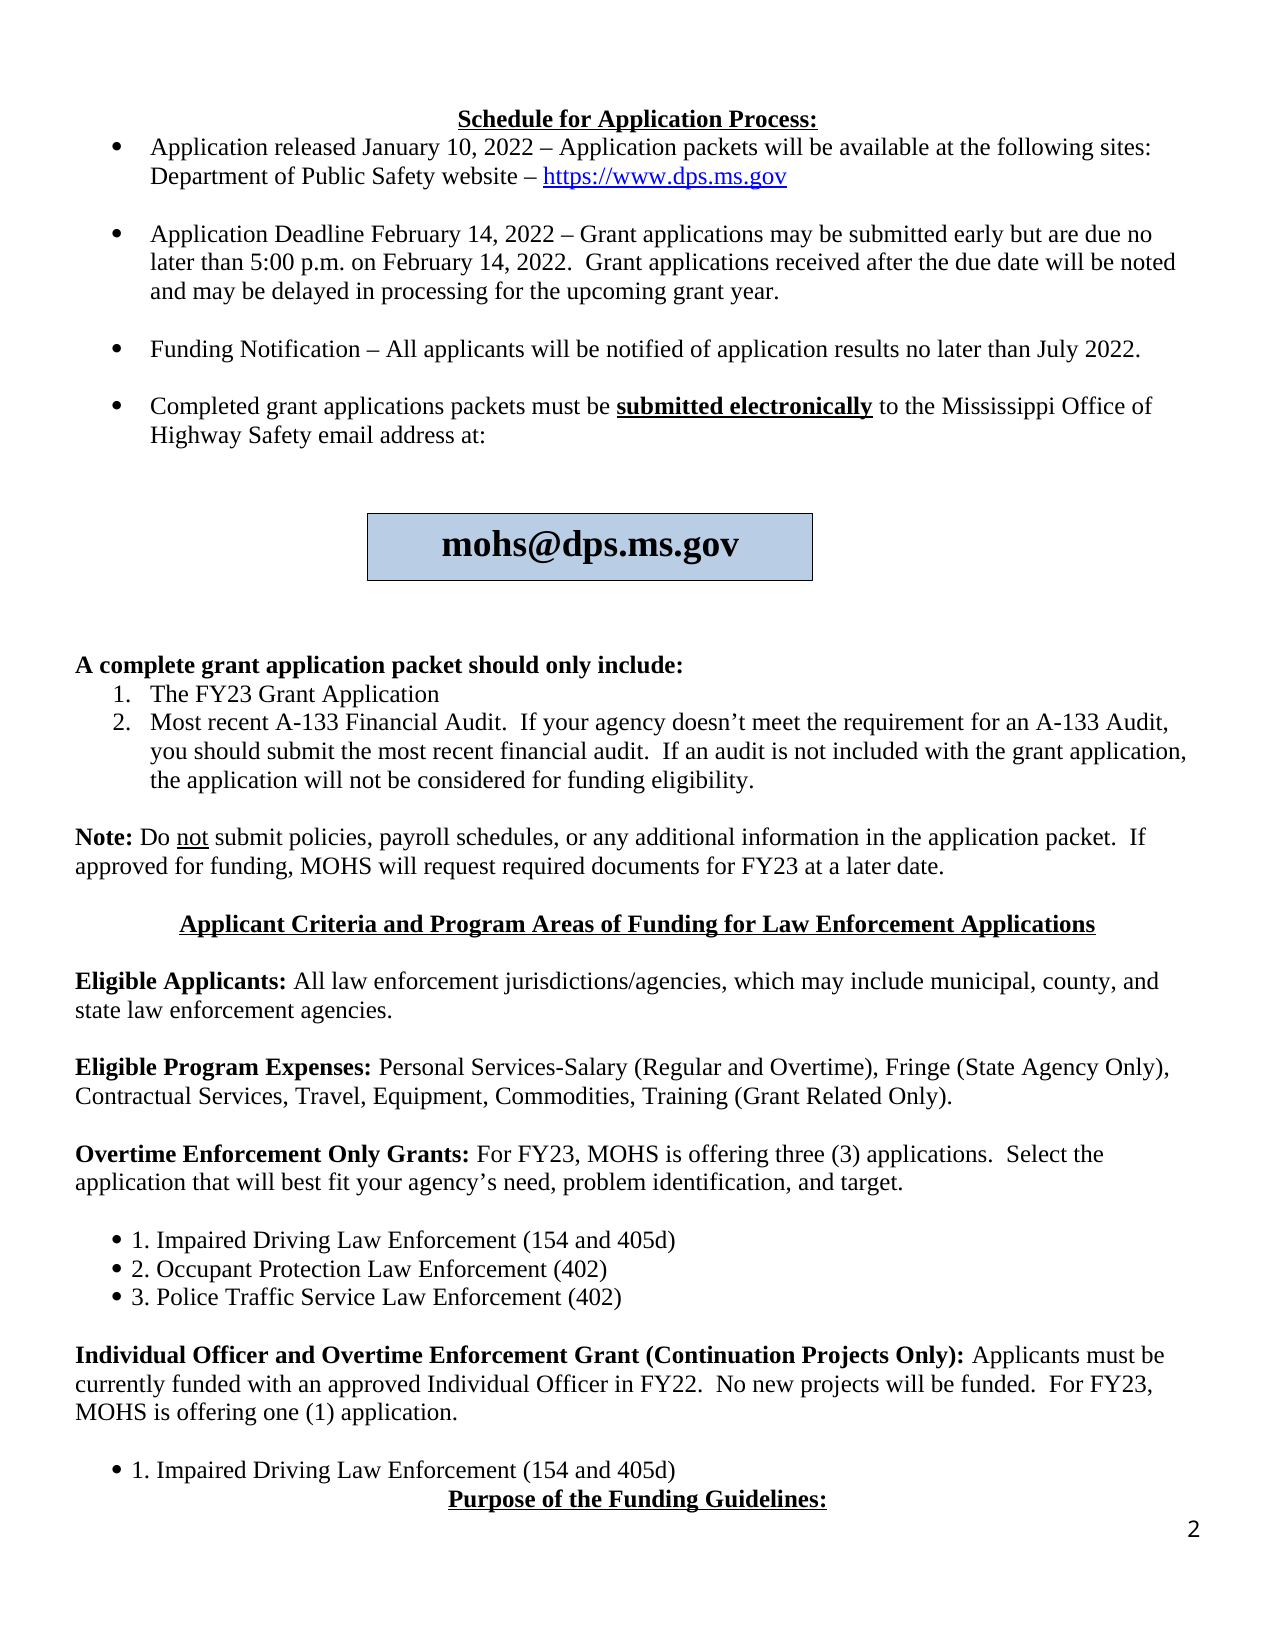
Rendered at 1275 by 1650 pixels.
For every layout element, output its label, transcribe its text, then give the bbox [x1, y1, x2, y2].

text Eligible Applicants: All law enforcement jurisdictions/agencies, which may include municipal, county, and state law enforcement agencies. [75, 966, 1200, 1024]
list Department of Public Safety website – https://www.dps.ms.gov [150, 161, 1200, 190]
list Application released January 10, 2022 – Application packets will be available at the following sites: [112, 132, 1200, 161]
list 1. Impaired Driving Law Enforcement (154 and 405d) [112, 1455, 1200, 1484]
text Overtime Enforcement Only Grants: For FY23, MOHS is offering three (3) applications. Select the application that will best fit your agency’s need, problem identification, and target. [75, 1139, 1200, 1196]
list Most recent A-133 Financial Audit. If your agency doesn’t meet the requirement for an A-133 Audit, you should submit the most recent financial audit. If an audit is not included with the grant application, the application will not be considered for funding eligibility. [112, 707, 1200, 794]
list 1. Impaired Driving Law Enforcement (154 and 405d) [112, 1225, 1200, 1254]
list 2. Occupant Protection Law Enforcement (402) [112, 1254, 1200, 1282]
text Eligible Program Expenses: Personal Services-Salary (Regular and Overtime), Fringe (State Agency Only), Contractual Services, Travel, Equipment, Commodities, Training (Grant Related Only). [75, 1052, 1200, 1110]
list The FY23 Grant Application [112, 679, 1200, 707]
text Individual Officer and Overtime Enforcement Grant (Continuation Projects Only): Applicants must be currently funded with an approved Individual Officer in FY22. No new projects will be funded. For FY23, MOHS is offering one (1) application. [75, 1340, 1200, 1426]
list Application Deadline February 14, 2022 – Grant applications may be submitted early but are due no later than 5:00 p.m. on February 14, 2022. Grant applications received after the due date will be noted and may be delayed in processing for the upcoming grant year. [112, 219, 1200, 305]
text Applicant Criteria and Program Areas of Funding for Law Enforcement Applications [75, 909, 1200, 937]
text Schedule for Application Process: [75, 104, 1200, 132]
text A complete grant application packet should only include: [75, 650, 1200, 679]
list 3. Police Traffic Service Law Enforcement (402) [112, 1282, 1200, 1311]
text Note: Do not submit policies, payroll schedules, or any additional information in the application packet. If approved for funding, MOHS will request required documents for FY23 at a later date. [75, 822, 1200, 880]
list Completed grant applications packets must be submitted electronically to the Mississippi Office of Highway Safety email address at: [112, 391, 1200, 449]
text Purpose of the Funding Guidelines: [75, 1484, 1200, 1512]
list Funding Notification – All applicants will be notified of application results no later than July 2022. [112, 334, 1200, 362]
